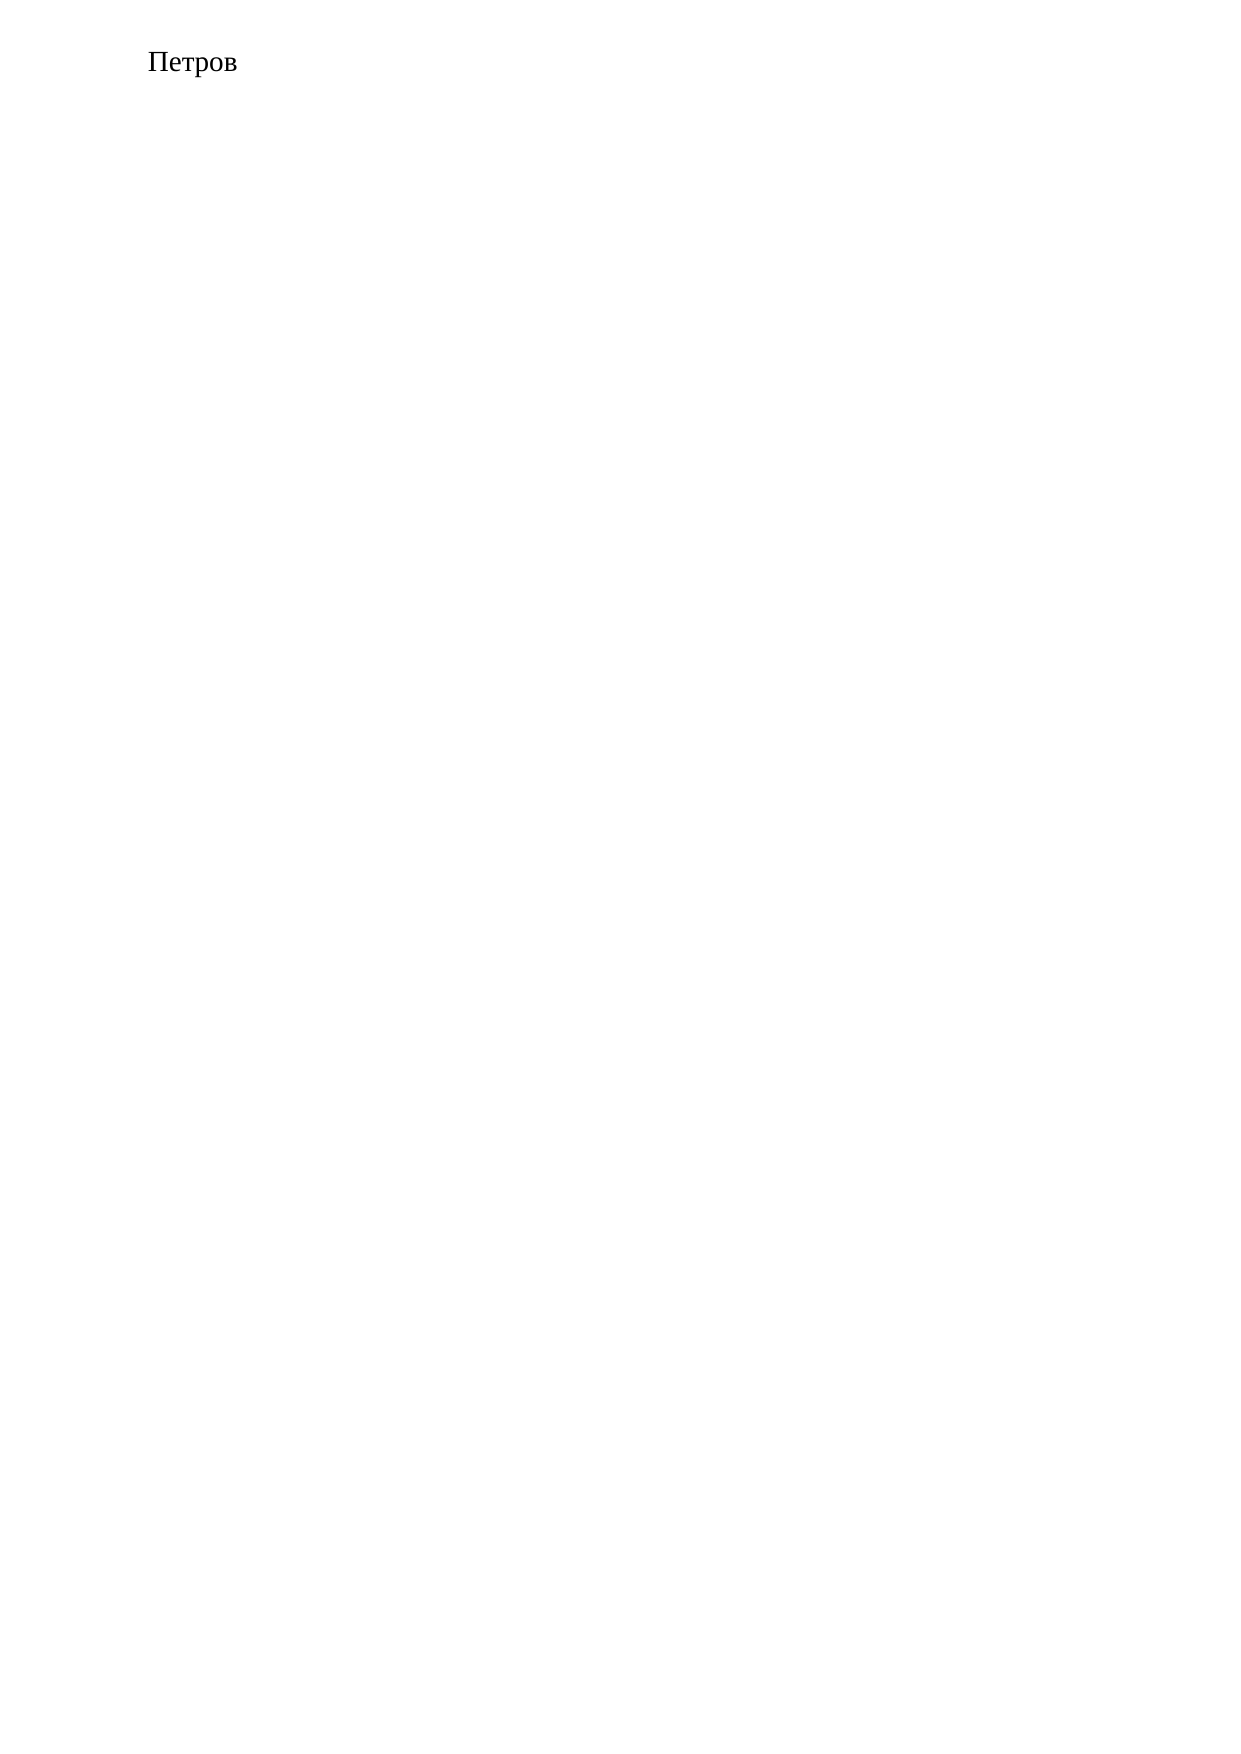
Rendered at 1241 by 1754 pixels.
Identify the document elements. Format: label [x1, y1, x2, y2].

text [148, 44, 1181, 78]
